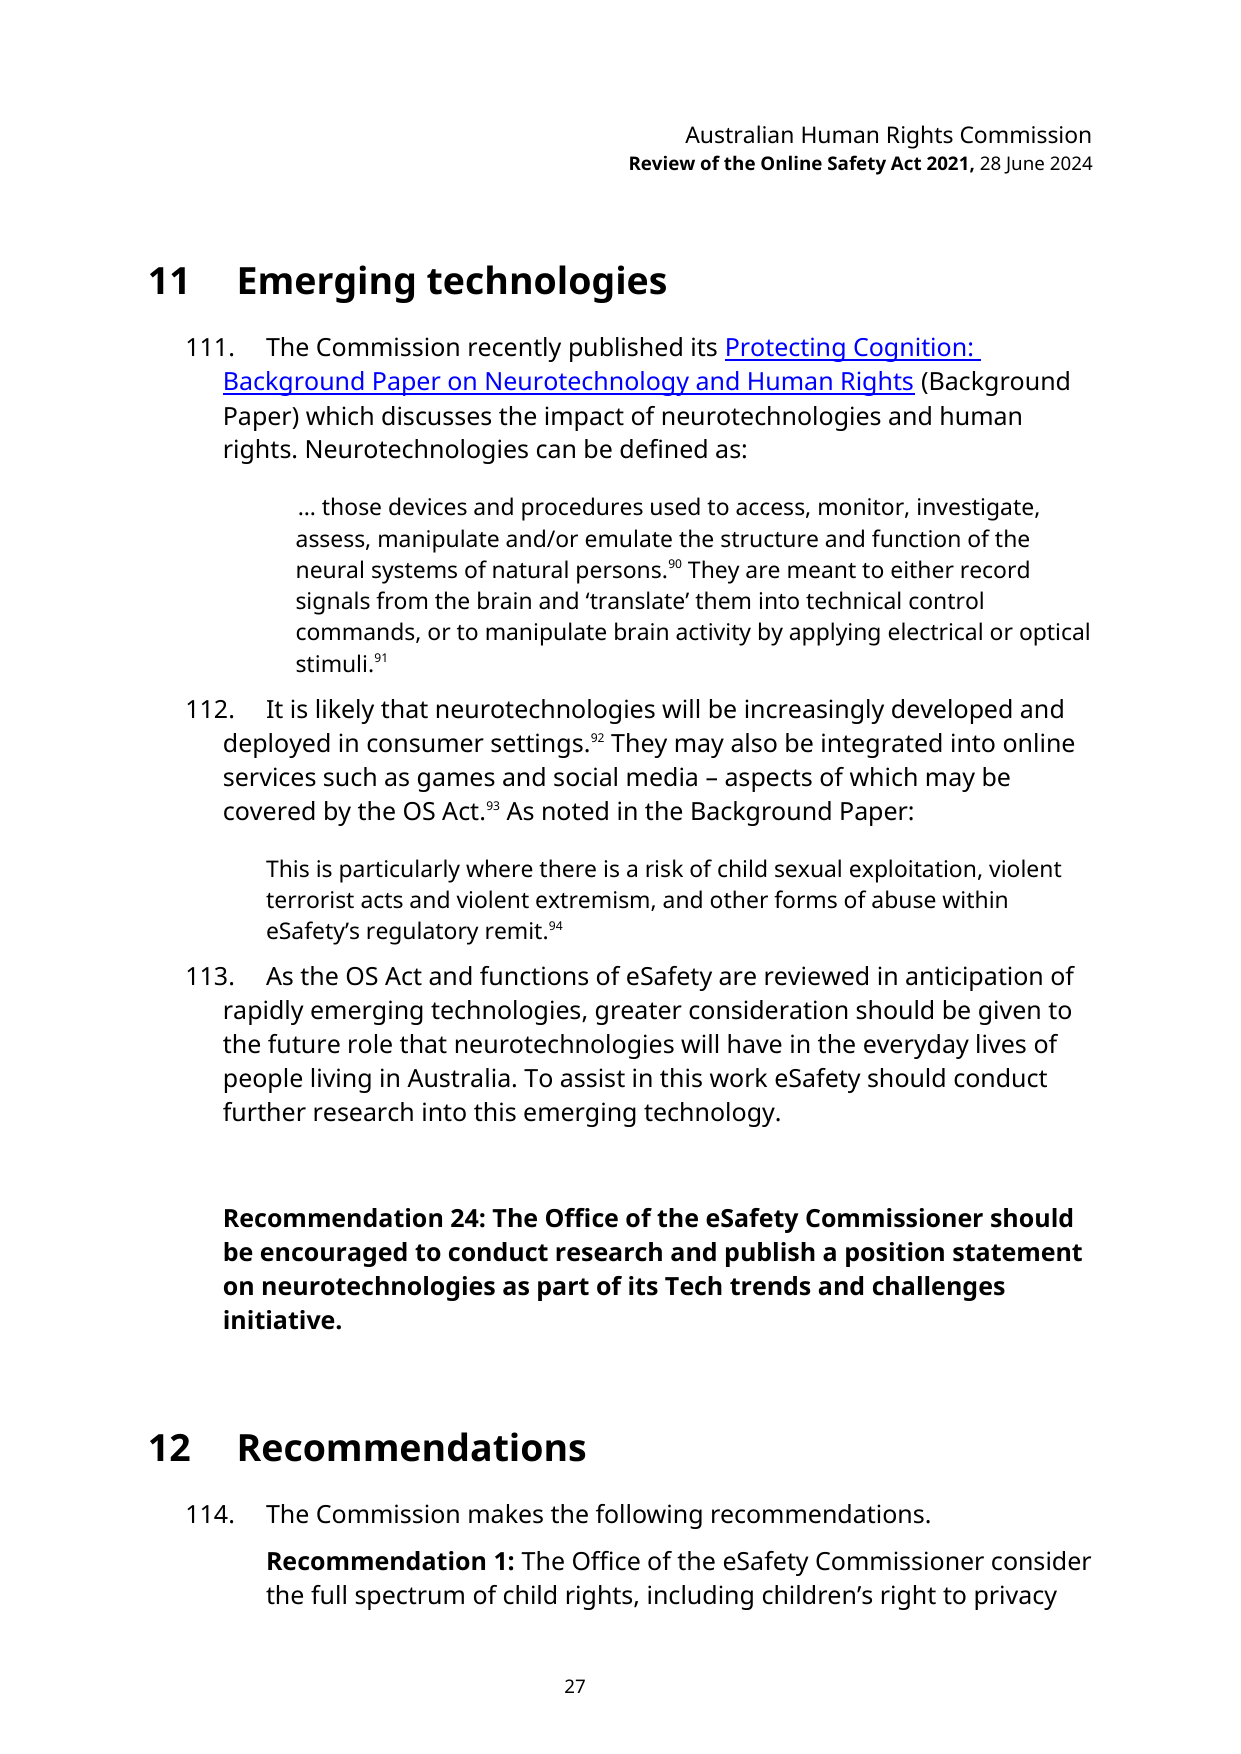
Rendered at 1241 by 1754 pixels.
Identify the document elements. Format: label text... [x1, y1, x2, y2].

list The Commission recently published its Protecting Cognition: Background Paper on Neurotechnology and Human Rights (Background Paper) which discusses the impact of neurotechnologies and human rights. Neurotechnologies can be defined as: [185, 330, 1092, 466]
subtitle Emerging technologies [148, 254, 1092, 305]
list As the OS Act and functions of eSafety are reviewed in anticipation of rapidly emerging technologies, greater consideration should be given to the future role that neurotechnologies will have in the everyday lives of people living in Australia. To assist in this work eSafety should conduct further research into this emerging technology. [185, 959, 1092, 1129]
list It is likely that neurotechnologies will be increasingly developed and deployed in consumer settings. They may also be integrated into online services such as games and social media – aspects of which may be covered by the OS Act. As noted in the Background Paper: [185, 691, 1092, 827]
list Recommendation 24: The Office of the eSafety Commissioner should be encouraged to conduct research and publish a position statement on neurotechnologies as part of its Tech trends and challenges initiative. [223, 1201, 1092, 1337]
list This is particularly where there is a risk of child sexual exploitation, violent terrorist acts and violent extremism, and other forms of abuse within eSafety’s regulatory remit. [266, 852, 1092, 946]
list … those devices and procedures used to access, monitor, investigate, assess, manipulate and/or emulate the structure and function of the neural systems of natural persons. They are meant to either record signals from the brain and ‘translate’ them into technical control commands, or to manipulate brain activity by applying electrical or optical stimuli. [295, 491, 1092, 679]
list The Commission makes the following recommendations. [185, 1497, 1092, 1531]
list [266, 1543, 1092, 1612]
subtitle Recommendations [148, 1421, 1092, 1472]
